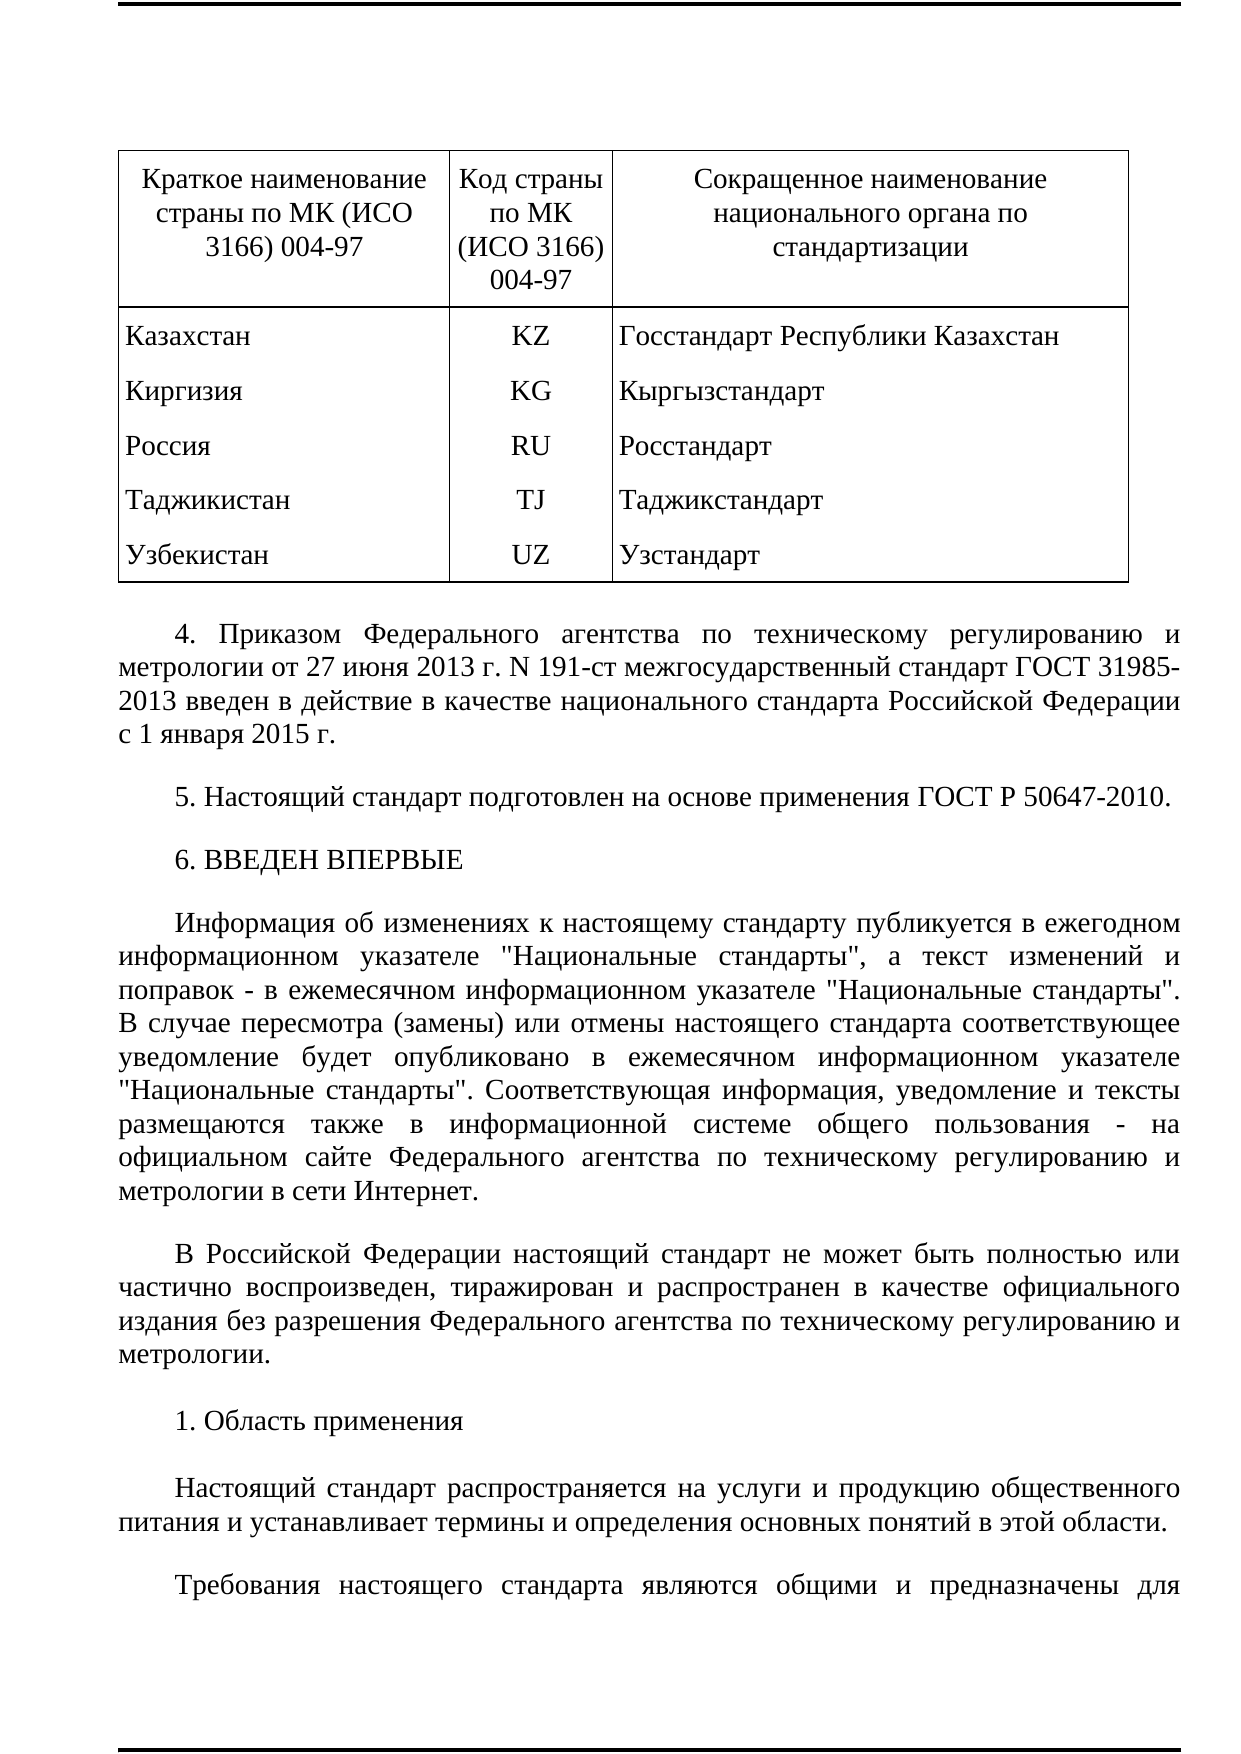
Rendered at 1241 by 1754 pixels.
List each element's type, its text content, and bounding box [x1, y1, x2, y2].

text 4. Приказом Федерального агентства по техническому регулированию и метрологии от 27 июня 2013 г. N 191-ст межгосударственный стандарт ГОСТ 31985-2013 введен в действие в качестве национального стандарта Российской Федерации с 1 января 2015 г. [118, 616, 1181, 750]
table_cell Таджикстандарт [613, 472, 1128, 527]
table_header Код страны по МК (ИСО 3166) 004-97 [450, 151, 612, 306]
text Информация об изменениях к настоящему стандарту публикуется в ежегодном информационном указателе "Национальные стандарты", а текст изменений и поправок - в ежемесячном информационном указателе "Национальные стандарты". В случае пересмотра (замены) или отмены настоящего стандарта соответствующее уведомление будет опубликовано в ежемесячном информационном указателе "Национальные стандарты". Соответствующая информация, уведомление и тексты размещаются также в информационной системе общего пользования - на официальном сайте Федерального агентства по техническому регулированию и метрологии в сети Интернет. [118, 905, 1181, 1207]
text 1. Область применения [118, 1403, 1181, 1437]
table_cell RU [450, 417, 612, 472]
table_cell Росстандарт [613, 417, 1128, 472]
table_cell Казахстан [119, 308, 449, 362]
table_cell Кыргызстандарт [613, 362, 1128, 417]
table_cell UZ [450, 527, 612, 581]
table_cell Госстандарт Республики Казахстан [613, 308, 1128, 362]
table_cell Узбекистан [119, 527, 449, 581]
table_cell KG [450, 362, 612, 417]
table_cell Киргизия [119, 362, 449, 417]
table_cell KZ [450, 308, 612, 362]
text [118, 1567, 1181, 1600]
table_cell TJ [450, 472, 612, 527]
table_cell Россия [119, 417, 449, 472]
table_header Краткое наименование страны по МК (ИСО 3166) 004-97 [119, 151, 449, 306]
text Настоящий стандарт распространяется на услуги и продукцию общественного питания и устанавливает термины и определения основных понятий в этой области. [118, 1471, 1181, 1538]
text В Российской Федерации настоящий стандарт не может быть полностью или частично воспроизведен, тиражирован и распространен в качестве официального издания без разрешения Федерального агентства по техническому регулированию и метрологии. [118, 1236, 1181, 1370]
text 5. Настоящий стандарт подготовлен на основе применения ГОСТ Р 50647-2010. [118, 779, 1181, 813]
table_cell Таджикистан [119, 472, 449, 527]
table_header Сокращенное наименование национального органа по стандартизации [613, 151, 1128, 306]
table_cell Узстандарт [613, 527, 1128, 581]
text 6. ВВЕДЕН ВПЕРВЫЕ [118, 842, 1181, 876]
